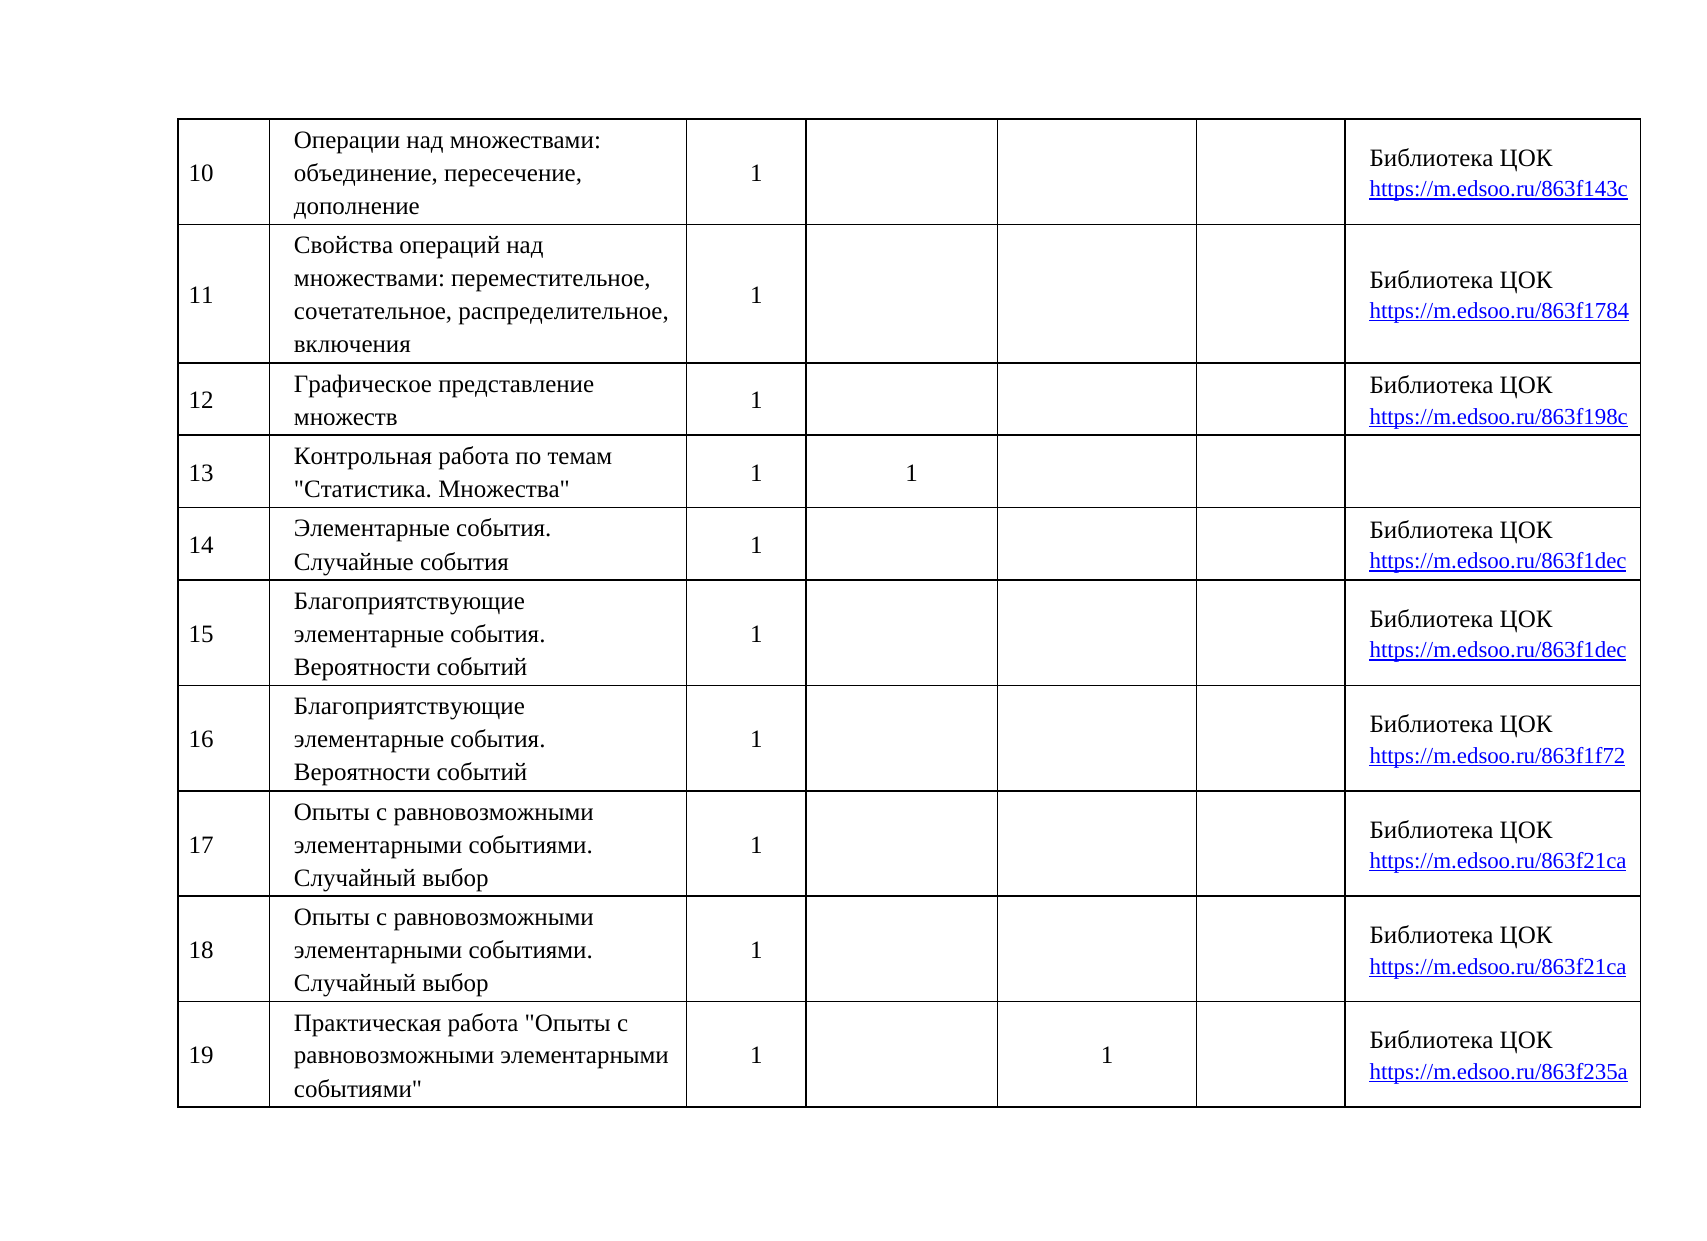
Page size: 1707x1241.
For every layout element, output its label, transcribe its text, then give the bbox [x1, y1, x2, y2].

table_cell [1346, 436, 1640, 507]
table_cell 1 [687, 120, 805, 223]
table_cell Библиотека ЦОК https://m.edsoo.ru/863f21ca [1346, 792, 1640, 895]
table_cell Библиотека ЦОК https://m.edsoo.ru/863f235a [1346, 1002, 1640, 1106]
table_cell [807, 581, 997, 684]
table_cell [1197, 1002, 1344, 1106]
table_cell Графическое представление множеств [270, 364, 686, 434]
table_cell 13 [179, 436, 269, 507]
table_cell [998, 897, 1196, 1001]
table_cell 1 [687, 225, 805, 362]
table_cell [807, 225, 997, 362]
table_cell [807, 1002, 997, 1106]
table_cell Опыты с равновозможными элементарными событиями. Случайный выбор [270, 897, 686, 1001]
table_cell 1 [998, 1002, 1196, 1106]
table_cell 10 [179, 120, 269, 223]
table_cell [998, 436, 1196, 507]
table_cell [1197, 225, 1344, 362]
table_cell [807, 364, 997, 434]
table_cell [807, 792, 997, 895]
table_cell 18 [179, 897, 269, 1001]
table_cell [807, 120, 997, 223]
table_cell 1 [687, 897, 805, 1001]
table_cell Библиотека ЦОК https://m.edsoo.ru/863f1dec [1346, 508, 1640, 579]
table_cell Библиотека ЦОК https://m.edsoo.ru/863f198c [1346, 364, 1640, 434]
table_cell [1197, 436, 1344, 507]
table_cell [1197, 120, 1344, 223]
table_cell [1197, 897, 1344, 1001]
table_cell Опыты с равновозможными элементарными событиями. Случайный выбор [270, 792, 686, 895]
table_cell Операции над множествами: объединение, пересечение, дополнение [270, 120, 686, 223]
table_cell 15 [179, 581, 269, 684]
table_cell [998, 581, 1196, 684]
table_cell [998, 225, 1196, 362]
table_cell Библиотека ЦОК https://m.edsoo.ru/863f1784 [1346, 225, 1640, 362]
table_cell 11 [179, 225, 269, 362]
table_cell Свойства операций над множествами: переместительное, сочетательное, распределительное, включения [270, 225, 686, 362]
table_cell 1 [687, 581, 805, 684]
table_cell [807, 686, 997, 790]
table_cell Контрольная работа по темам "Статистика. Множества" [270, 436, 686, 507]
table_cell [1197, 792, 1344, 895]
table_cell Библиотека ЦОК https://m.edsoo.ru/863f1dec [1346, 581, 1640, 684]
table_cell [998, 120, 1196, 223]
table_cell 1 [687, 436, 805, 507]
table_cell 19 [179, 1002, 269, 1106]
table_cell 1 [687, 364, 805, 434]
table_cell Библиотека ЦОК https://m.edsoo.ru/863f1f72 [1346, 686, 1640, 790]
table_cell Библиотека ЦОК https://m.edsoo.ru/863f143c [1346, 120, 1640, 223]
table_cell 12 [179, 364, 269, 434]
table_cell [1197, 686, 1344, 790]
table_cell [807, 897, 997, 1001]
table_cell 14 [179, 508, 269, 579]
table_cell Благоприятствующие элементарные события. Вероятности событий [270, 581, 686, 684]
table_cell [1197, 508, 1344, 579]
table_cell [1197, 364, 1344, 434]
table_cell 1 [687, 1002, 805, 1106]
table_cell 1 [807, 436, 997, 507]
table_cell Элементарные события. Случайные события [270, 508, 686, 579]
table_cell [998, 792, 1196, 895]
table_cell Библиотека ЦОК https://m.edsoo.ru/863f21ca [1346, 897, 1640, 1001]
table_cell 16 [179, 686, 269, 790]
table_cell 17 [179, 792, 269, 895]
table_cell [998, 508, 1196, 579]
table_cell Благоприятствующие элементарные события. Вероятности событий [270, 686, 686, 790]
table_cell Практическая работа "Опыты с равновозможными элементарными событиями" [270, 1002, 686, 1106]
table_cell [807, 508, 997, 579]
table_cell [998, 686, 1196, 790]
table_cell 1 [687, 686, 805, 790]
table_cell 1 [687, 792, 805, 895]
table_cell [1197, 581, 1344, 684]
table_cell [998, 364, 1196, 434]
table_cell 1 [687, 508, 805, 579]
